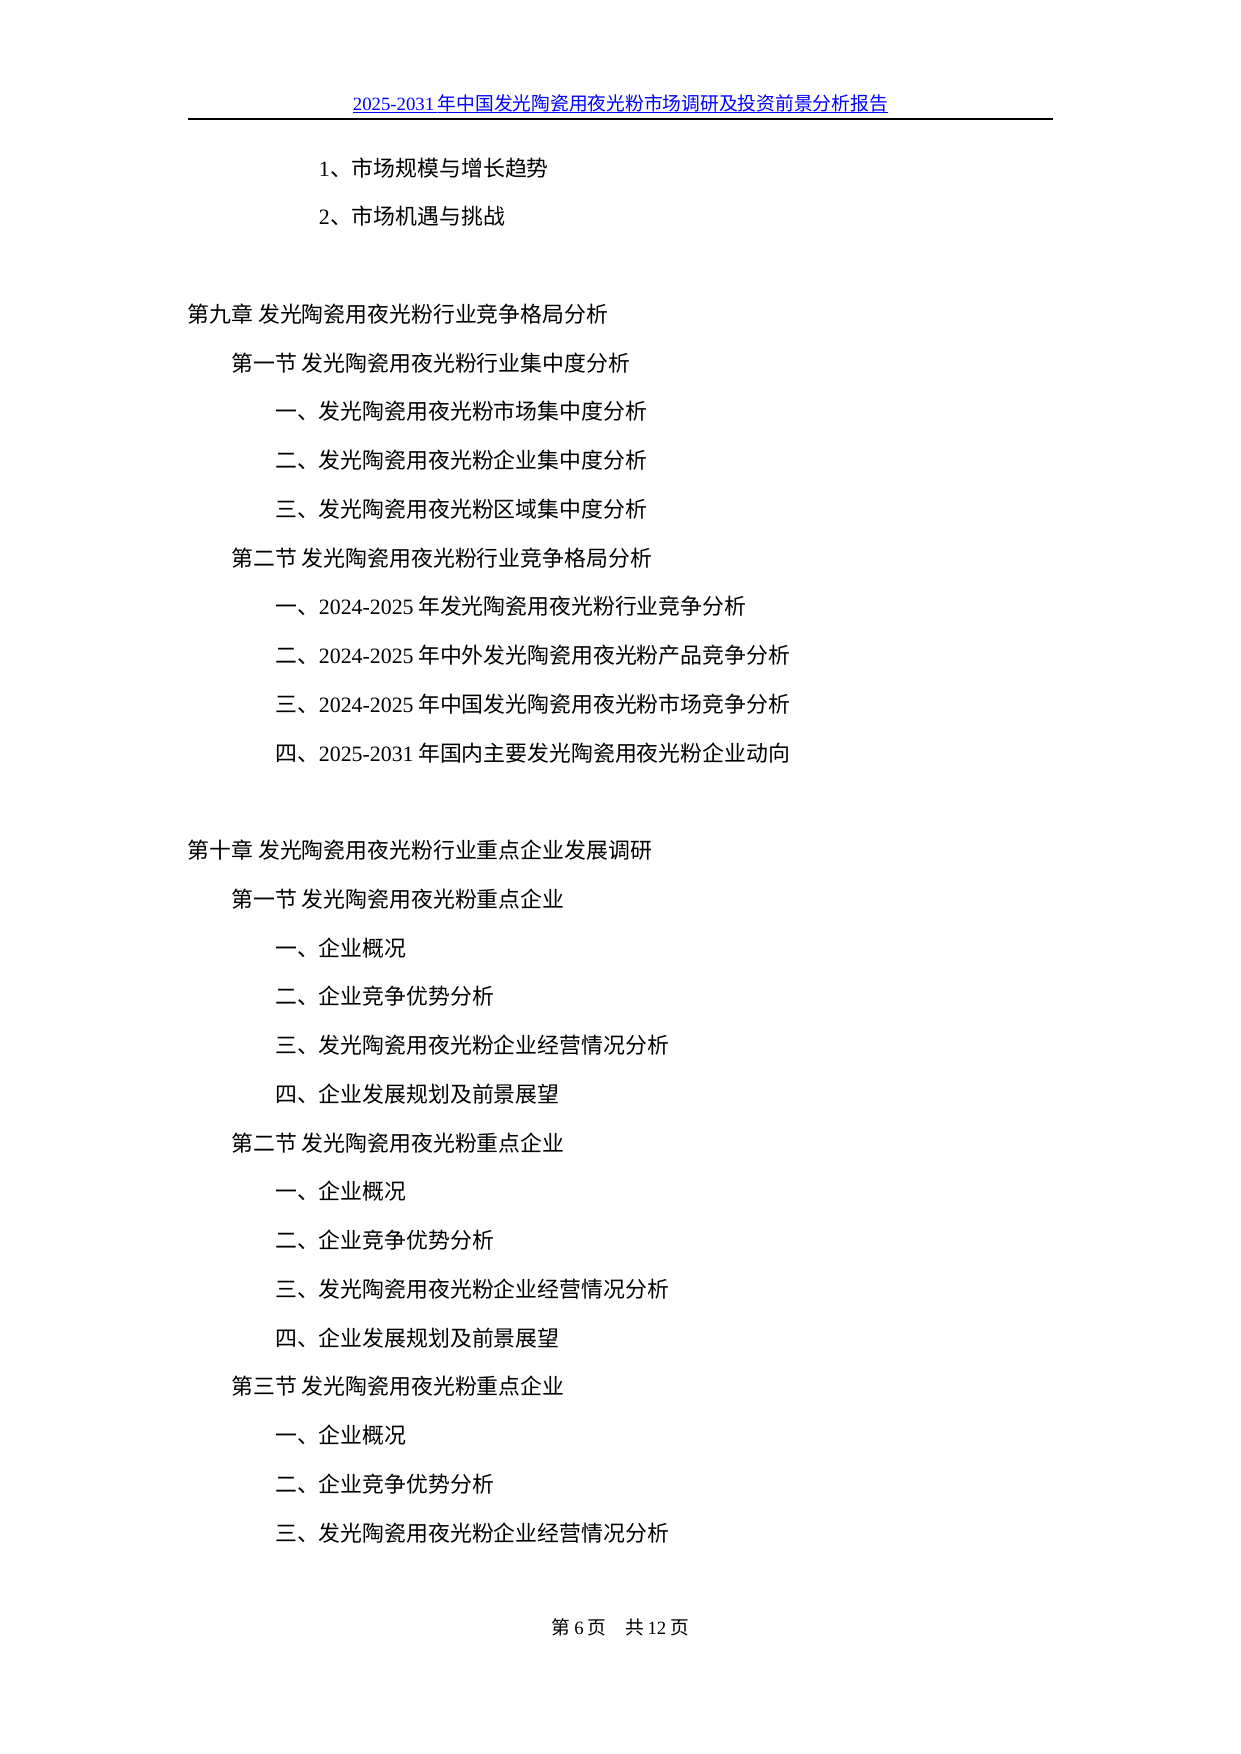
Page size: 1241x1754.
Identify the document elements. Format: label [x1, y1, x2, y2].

text [187, 150, 1053, 1548]
